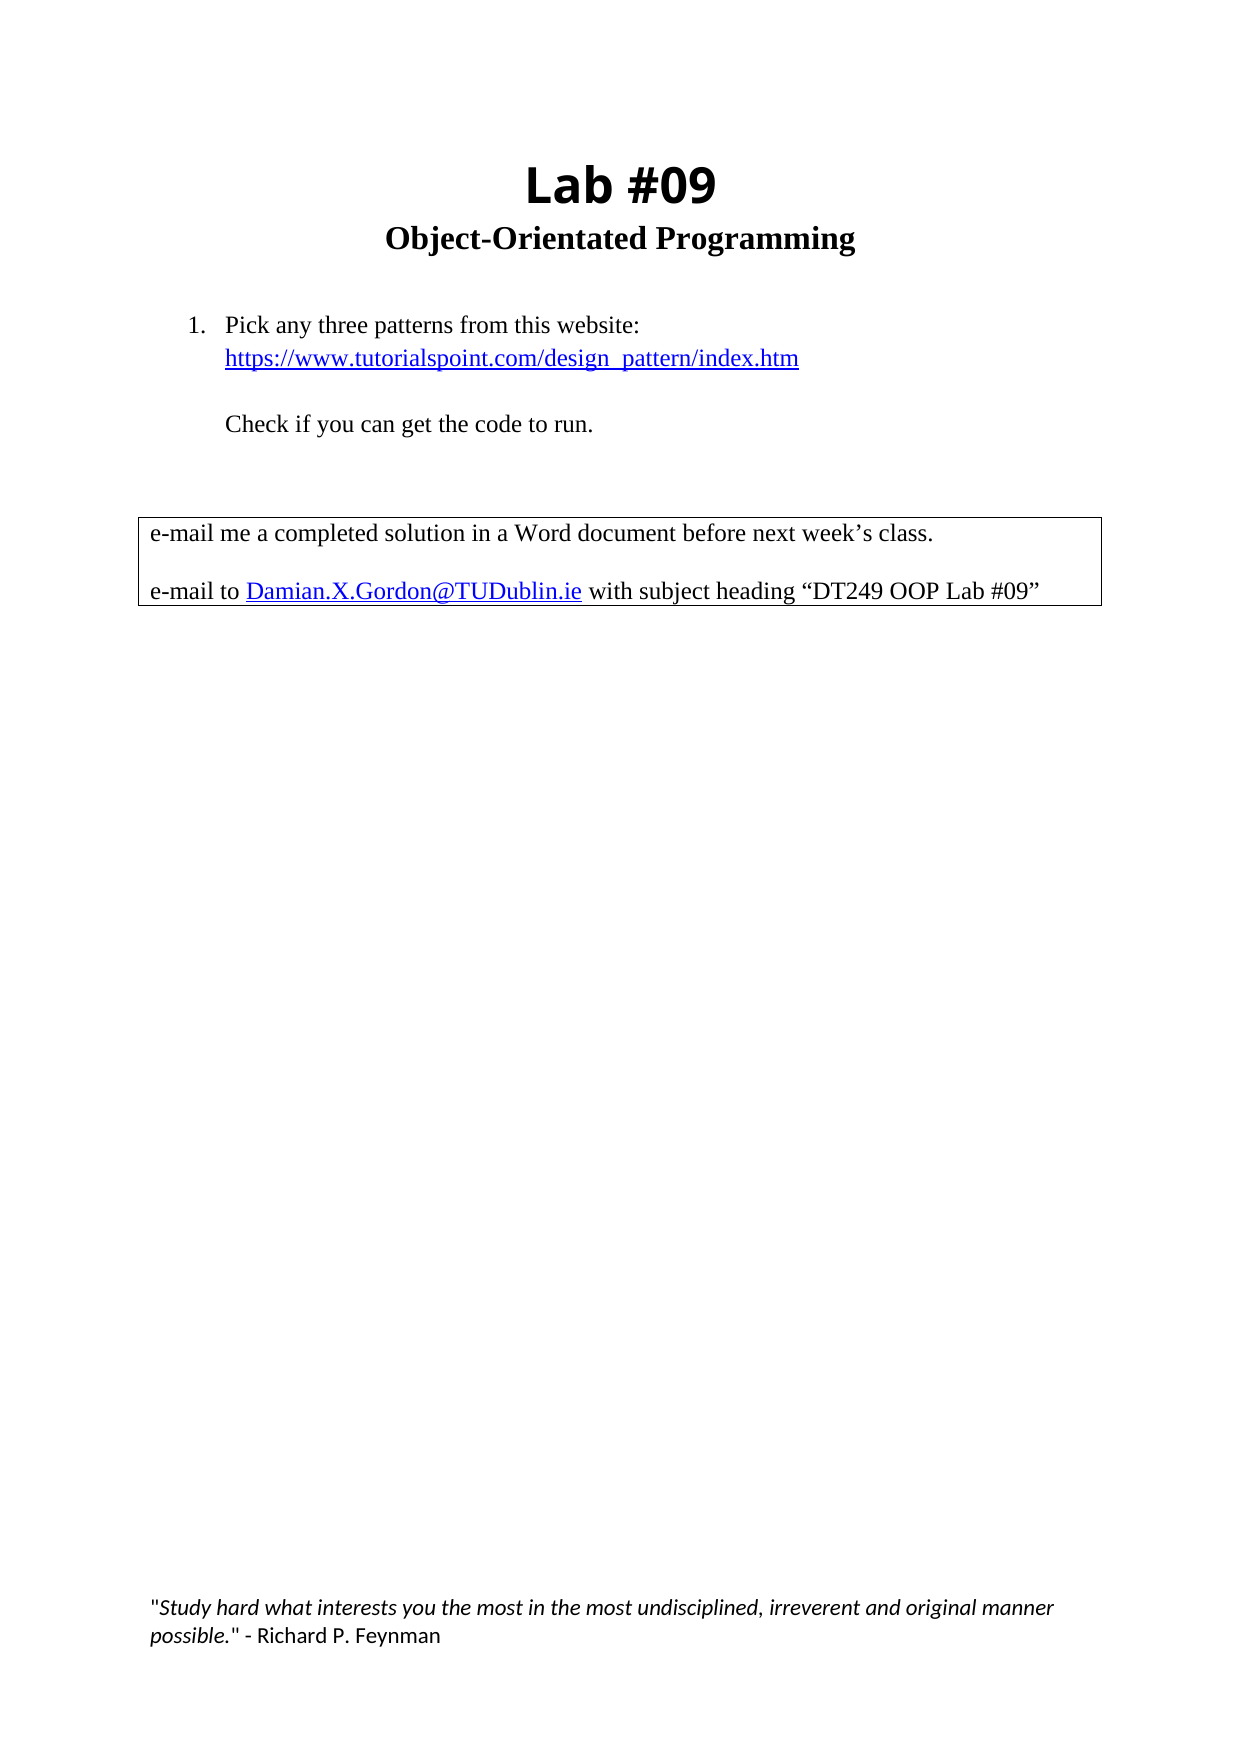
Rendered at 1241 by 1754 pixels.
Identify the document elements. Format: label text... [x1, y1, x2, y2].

table_header e-mail me a completed solution in a Word document before next week’s class. e-mail to Damian.X.Gordon@TUDublin.ie with subject heading “DT249 OOP Lab #09” [139, 518, 1101, 605]
subtitle Object-Orientated Programming [150, 218, 1090, 256]
list Pick any three patterns from this website: [187, 310, 1090, 339]
list Check if you can get the code to run. [225, 409, 1090, 438]
list https://www.tutorialspoint.com/design_pattern/index.htm [225, 343, 1090, 372]
title Lab #09 [150, 150, 1090, 218]
